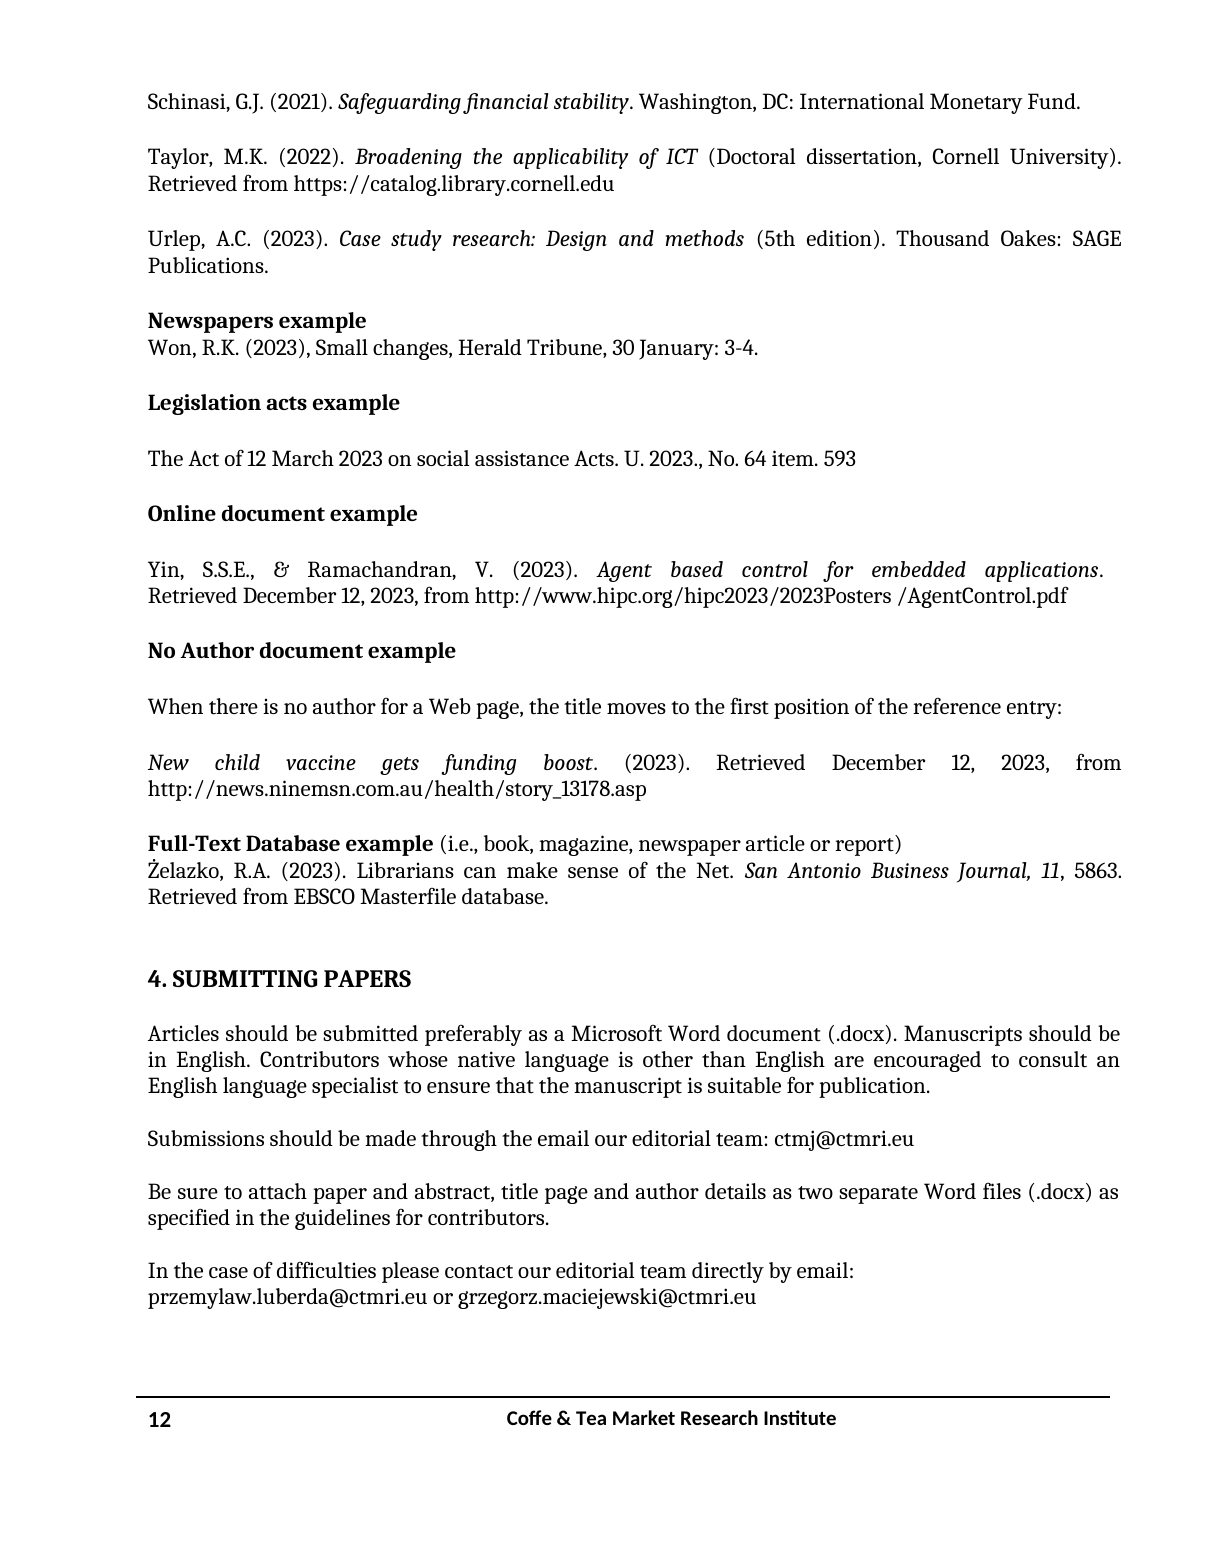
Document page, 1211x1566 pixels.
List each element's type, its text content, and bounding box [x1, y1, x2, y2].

text Żelazko, R.A. (2023). Librarians can make sense of the Net. San Antonio Business Journal, 11, 5863. Retrieved from EBSCO Masterfile database. [148, 857, 1122, 910]
text 4. SUBMITTING PAPERS [148, 965, 1122, 994]
text Legislation acts example [148, 390, 1122, 416]
text Full-Text Database example (i.e., book, magazine, newspaper article or report) [148, 831, 1122, 857]
text Be sure to attach paper and abstract, title page and author details as two separate Word files (.docx) as specified in the guidelines for contributors. [148, 1178, 1122, 1231]
text Yin, S.S.E., & Ramachandran, V. (2023). Agent based control for embedded applications. Retrieved December 12, 2023, from http://www.hipc.org/hipc2023/2023Posters /AgentControl.pdf [148, 556, 1122, 609]
text Taylor, M.K. (2022). Broadening the applicability of ICT (Doctoral dissertation, Cornell University). Retrieved from https://catalog.library.cornell.edu [148, 144, 1122, 197]
text Won, R.K. (2023), Small changes, Herald Tribune, 30 January: 3-4. [148, 334, 1122, 361]
text No Author document example [148, 638, 1122, 664]
text In the case of difficulties please contact our editorial team directly by email: przemylaw.luberda@ctmri.eu or grzegorz.maciejewski@ctmri.eu [148, 1258, 1122, 1310]
text When there is no author for a Web page, the title moves to the first position of the reference entry: [148, 694, 1122, 720]
text Urlep, A.C. (2023). Case study research: Design and methods (5th edition). Thousand Oakes: SAGE Publications. [148, 226, 1122, 279]
text Online document example [148, 501, 1122, 527]
text Submissions should be made through the email our editorial team: ctmj@ctmri.eu [148, 1126, 1122, 1152]
text New child vaccine gets funding boost. (2023). Retrieved December 12, 2023, from http://news.ninemsn.com.au/health/story_13178.asp [148, 749, 1122, 802]
text Articles should be submitted preferably as a Microsoft Word document (.docx). Manuscripts should be in English. Contributors whose native language is other than English are encouraged to consult an English language specialist to ensure that the manuscript is suitable for publication. [148, 994, 1122, 1099]
text Newspapers example [148, 308, 1122, 334]
text The Act of 12 March 2023 on social assistance Acts. U. 2023., No. 64 item. 593 [148, 445, 1122, 472]
text Schinasi, G.J. (2021). Safeguarding financial stability. Washington, DC: International Monetary Fund. [148, 89, 1122, 115]
